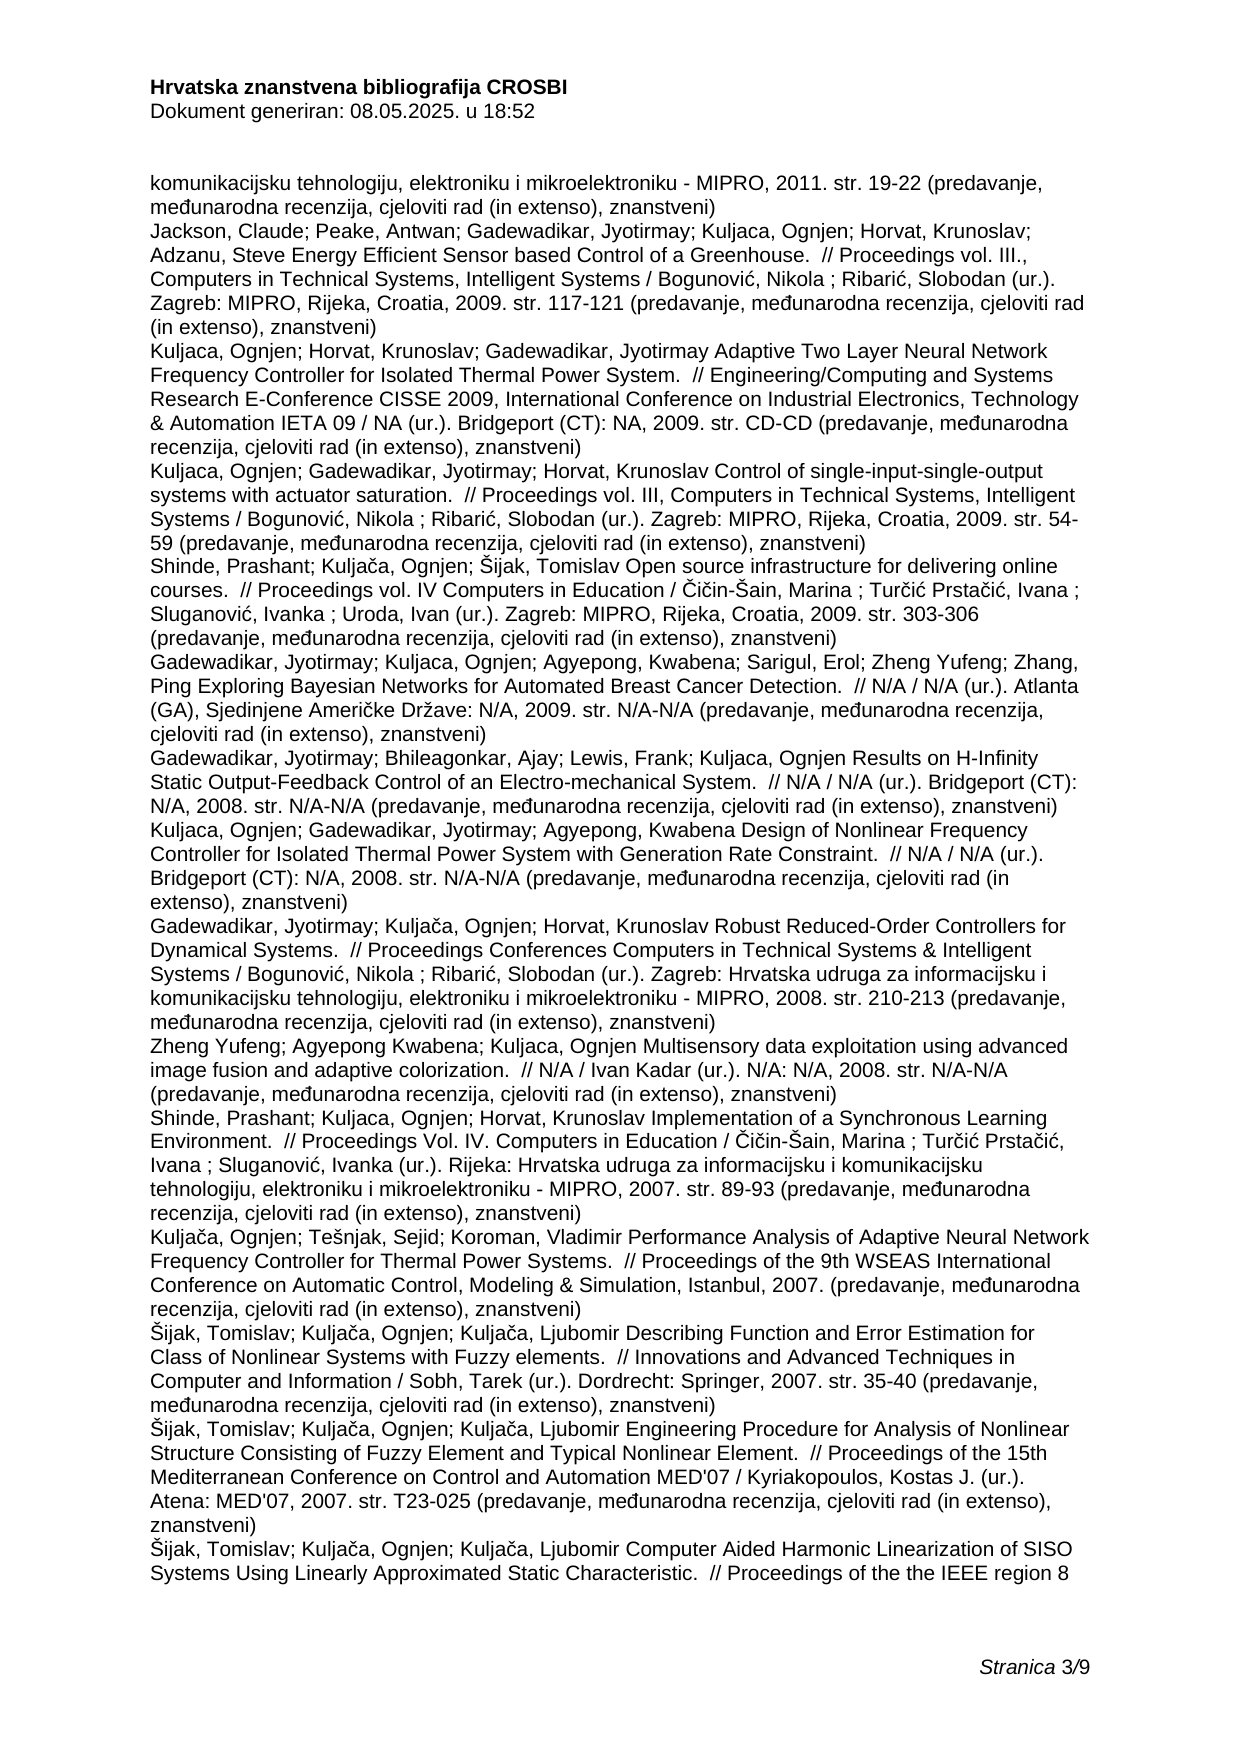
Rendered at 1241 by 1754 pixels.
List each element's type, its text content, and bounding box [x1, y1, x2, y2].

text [150, 1321, 1090, 1417]
text Kuljača, Ognjen; Tešnjak, Sejid; Koroman, Vladimir [150, 1225, 1090, 1321]
text Shinde, Prashant; Kuljaca, Ognjen; Horvat, Krunoslav [150, 1105, 1090, 1225]
text Zheng Yufeng; Agyepong Kwabena; Kuljaca, Ognjen [150, 1033, 1090, 1105]
text Kuljaca, Ognjen; Gadewadikar, Jyotirmay; Horvat, Krunoslav [150, 458, 1090, 554]
text Gadewadikar, Jyotirmay; Kuljača, Ognjen; Horvat, Krunoslav [150, 914, 1090, 1033]
text Gadewadikar, Jyotirmay; Kuljaca, Ognjen; Agyepong, Kwabena; Sarigul, Erol; Zheng Yufeng; Zhang, Ping [150, 650, 1090, 746]
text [150, 1537, 1090, 1584]
text Kuljaca, Ognjen; Horvat, Krunoslav; Gadewadikar, Jyotirmay [150, 339, 1090, 458]
text Jackson, Claude; Peake, Antwan; Gadewadikar, Jyotirmay; Kuljaca, Ognjen; Horvat, Krunoslav; Adzanu, Steve [150, 219, 1090, 339]
text Kuljaca, Ognjen; Gadewadikar, Jyotirmay; Agyepong, Kwabena [150, 818, 1090, 914]
text Shinde, Prashant; Kuljača, Ognjen; Šijak, Tomislav [150, 554, 1090, 650]
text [150, 171, 1090, 219]
text Gadewadikar, Jyotirmay; Bhileagonkar, Ajay; Lewis, Frank; Kuljaca, Ognjen [150, 746, 1090, 818]
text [150, 1417, 1090, 1537]
